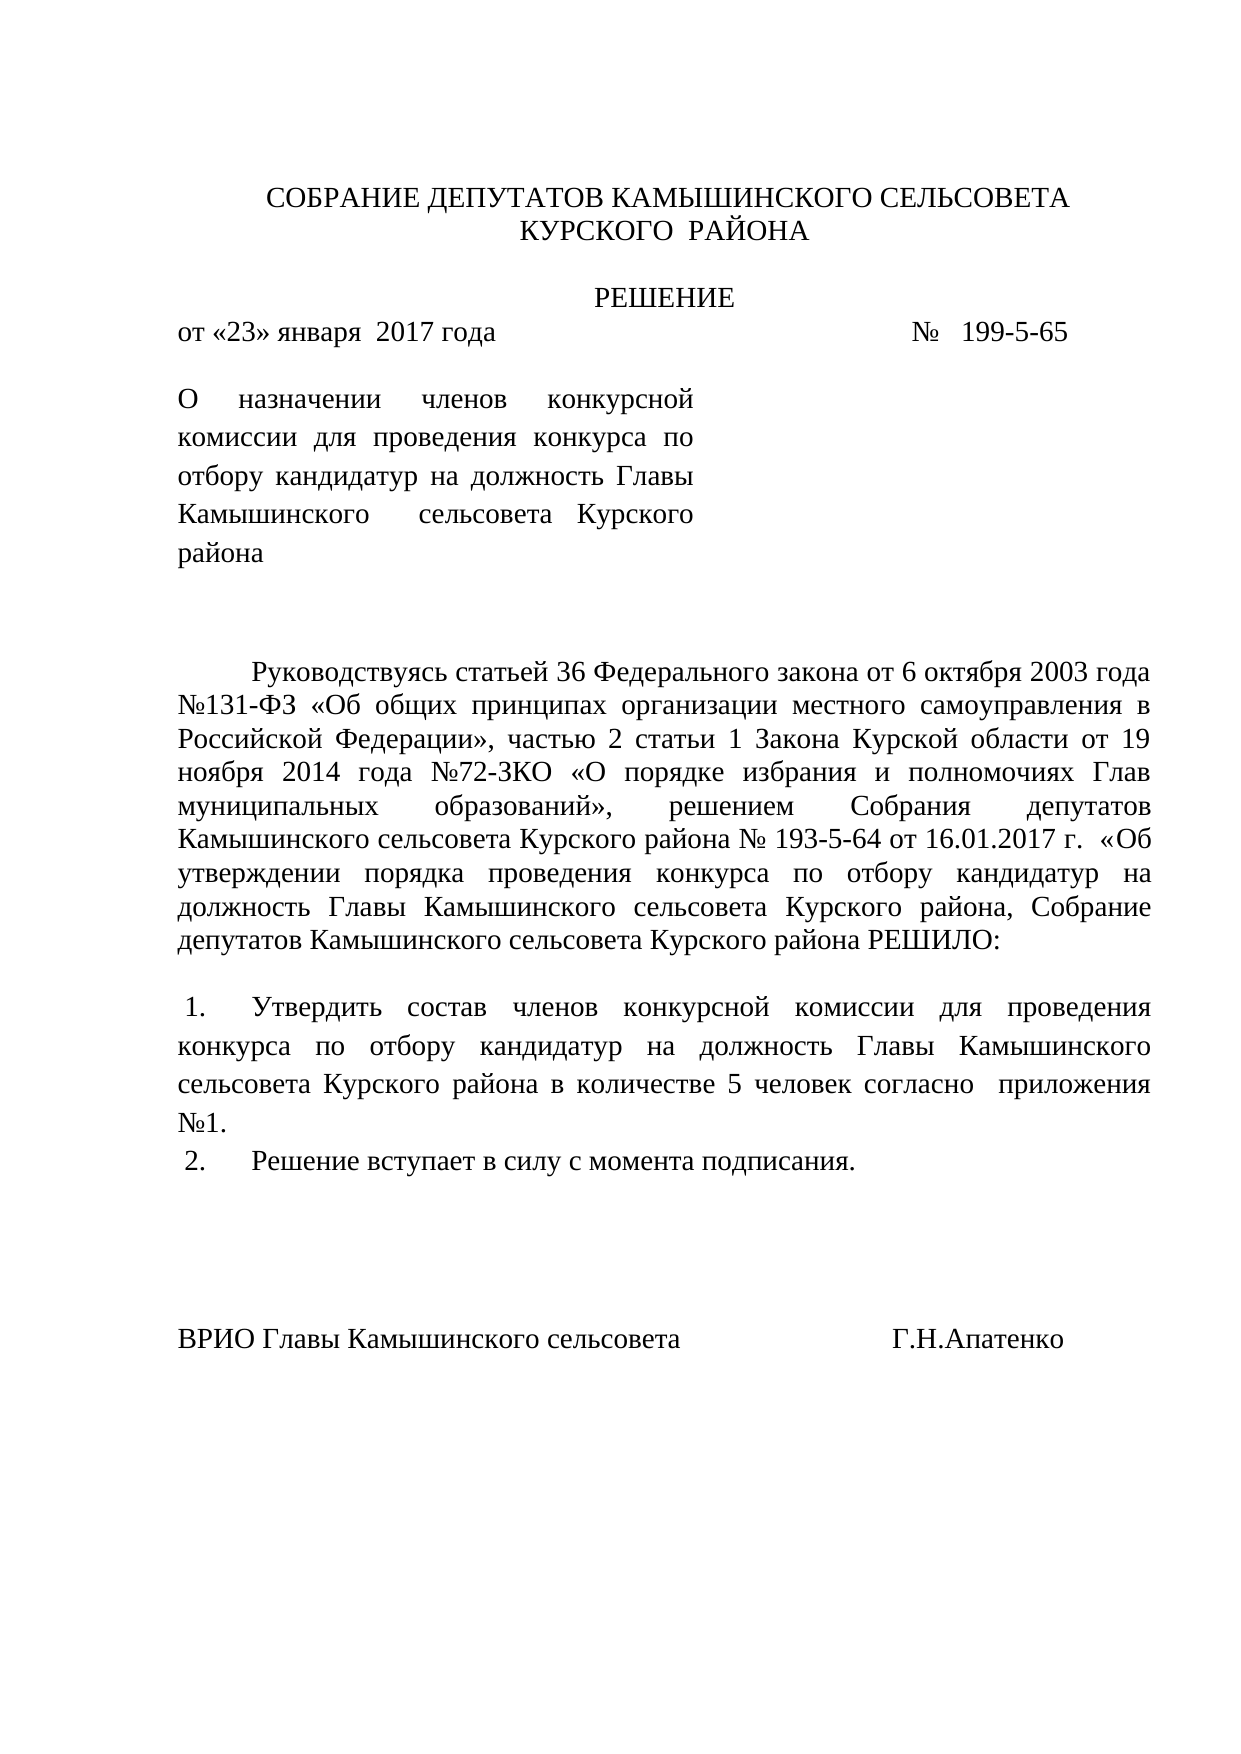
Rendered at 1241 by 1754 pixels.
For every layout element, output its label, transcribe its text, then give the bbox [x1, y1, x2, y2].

text Руководствуясь статьей 36 Федерального закона от 6 октября 2003 года №131-ФЗ «Об общих принципах организации местного самоуправления в Российской Федерации», частью 2 статьи 1 Закона Курской области от 19 ноября 2014 года №72-ЗКО «О порядке избрания и полномочиях Глав муниципальных образований», решением Собрания депутатов Камышинского сельсовета Курского района № 193-5-64 от 16.01.2017 г. «Об утверждении порядка проведения конкурса по отбору кандидатур на должность Главы Камышинского сельсовета Курского района, Собрание депутатов Камышинского сельсовета Курского района РЕШИЛО: [177, 654, 1152, 956]
text от «23» января 2017 года № 199-5-65 [177, 314, 1152, 347]
text ВРИО Главы Камышинского сельсовета Г.Н.Апатенко [177, 1322, 1152, 1355]
text О назначении членов конкурсной комиссии для проведения конкурса по отбору кандидатур на должность Главы Камышинского сельсовета Курского района [177, 381, 694, 569]
text РЕШЕНИЕ [177, 280, 1152, 314]
list Утвердить состав членов конкурсной комиссии для проведения конкурса по отбору кандидатур на должность Главы Камышинского сельсовета Курского района в количестве 5 человек согласно приложения №1. [177, 989, 1152, 1138]
text СОБРАНИЕ ДЕПУТАТОВ КАМЫШИНСКОГО СЕЛЬСОВЕТА [177, 180, 1152, 213]
list Решение вступает в силу с момента подписания. [177, 1143, 1152, 1177]
text КУРСКОГО РАЙОНА [177, 213, 1152, 247]
